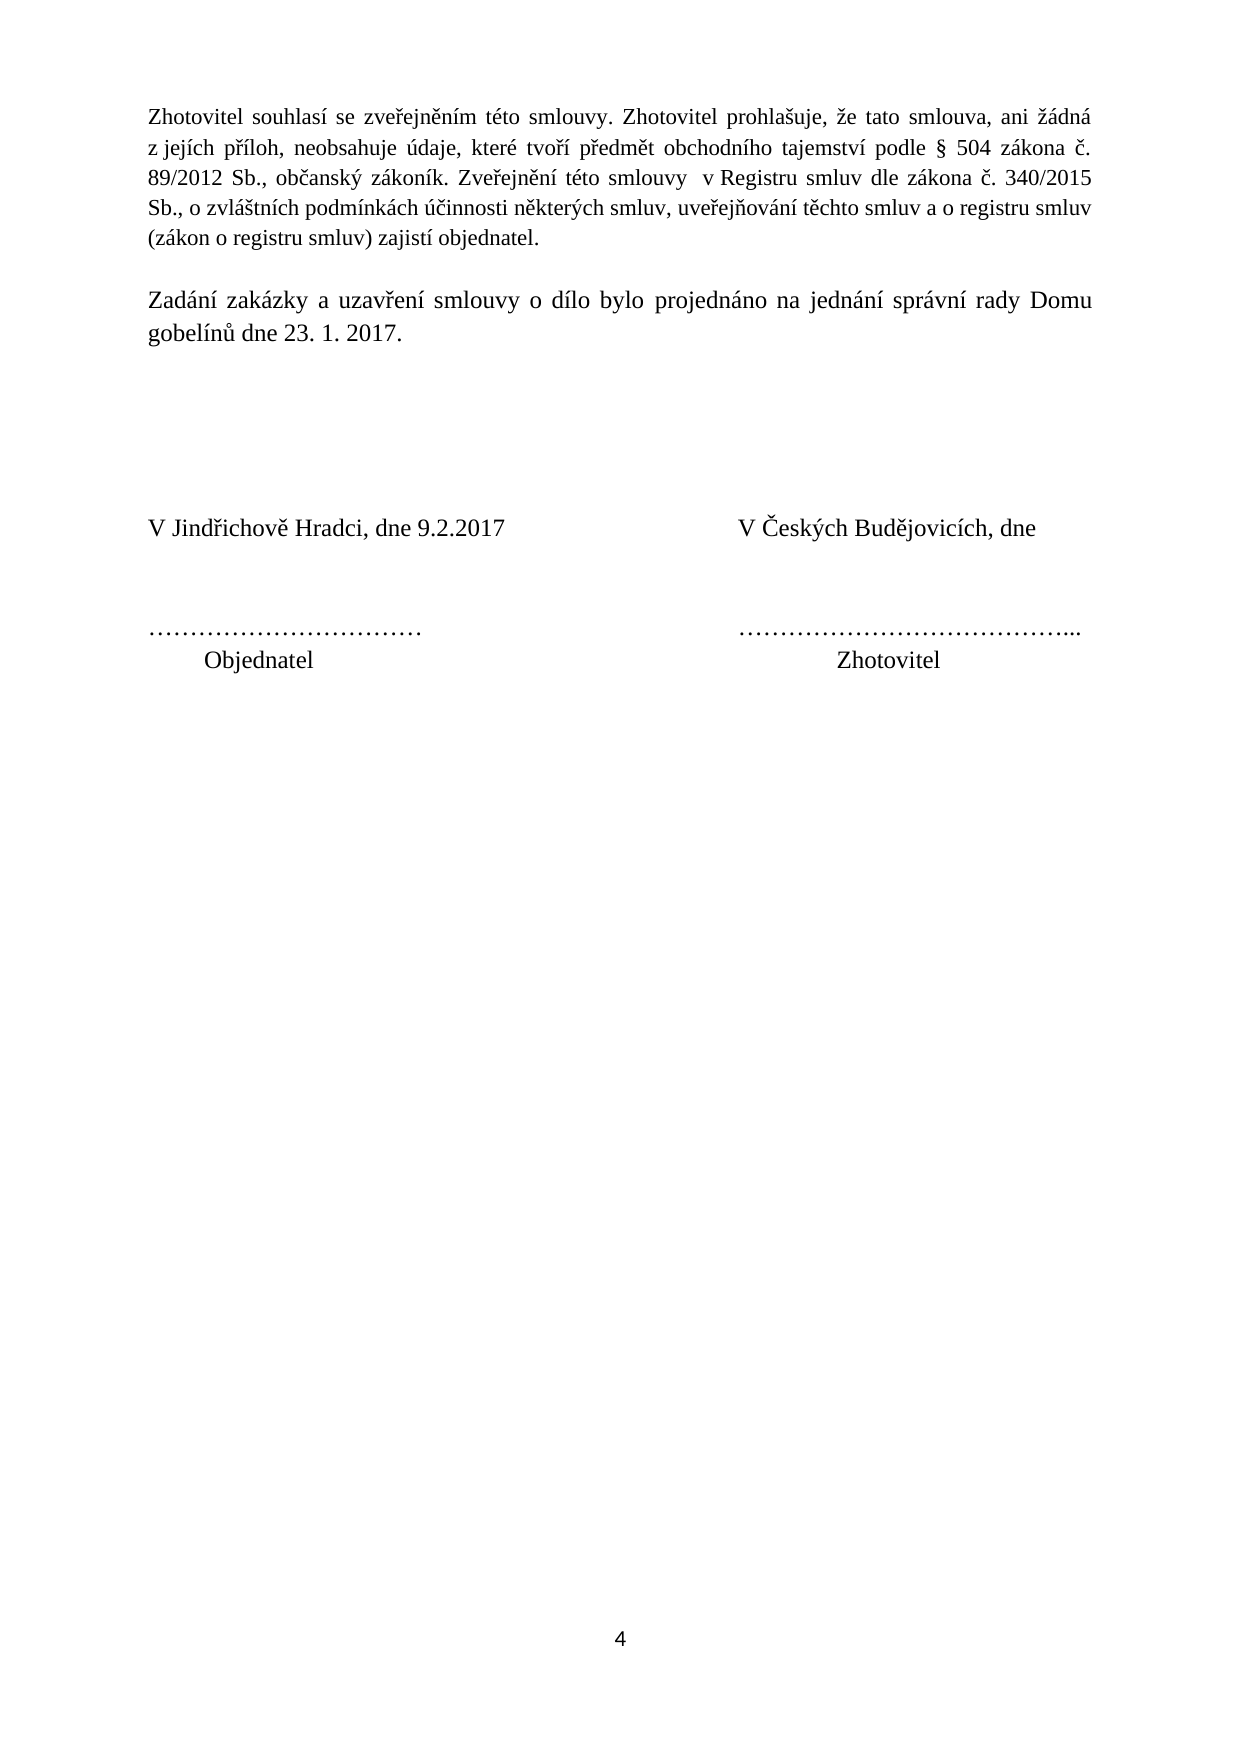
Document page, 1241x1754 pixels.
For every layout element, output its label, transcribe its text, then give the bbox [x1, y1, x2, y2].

text Zhotovitel souhlasí se zveřejněním této smlouvy. Zhotovitel prohlašuje, že tato smlouva, ani žádná z jejích příloh, neobsahuje údaje, které tvoří předmět obchodního tajemství podle § 504 zákona č. 89/2012 Sb., občanský zákoník. Zveřejnění této smlouvy v Registru smluv dle zákona č. 340/2015 Sb., o zvláštních podmínkách účinnosti některých smluv, uveřejňování těchto smluv a o registru smluv (zákon o registru smluv) zajistí objednatel. [148, 103, 1093, 251]
text Zadání zakázky a uzavření smlouvy o dílo bylo projednáno na jednání správní rady Domu gobelínů dne 23. 1. 2017. [148, 285, 1093, 346]
text …………………………… …………………………………... Objednatel Zhotovitel [148, 612, 1093, 674]
text V Jindřichově Hradci, dne 9.2.2017 V Českých Budějovicích, dne [148, 513, 1093, 542]
